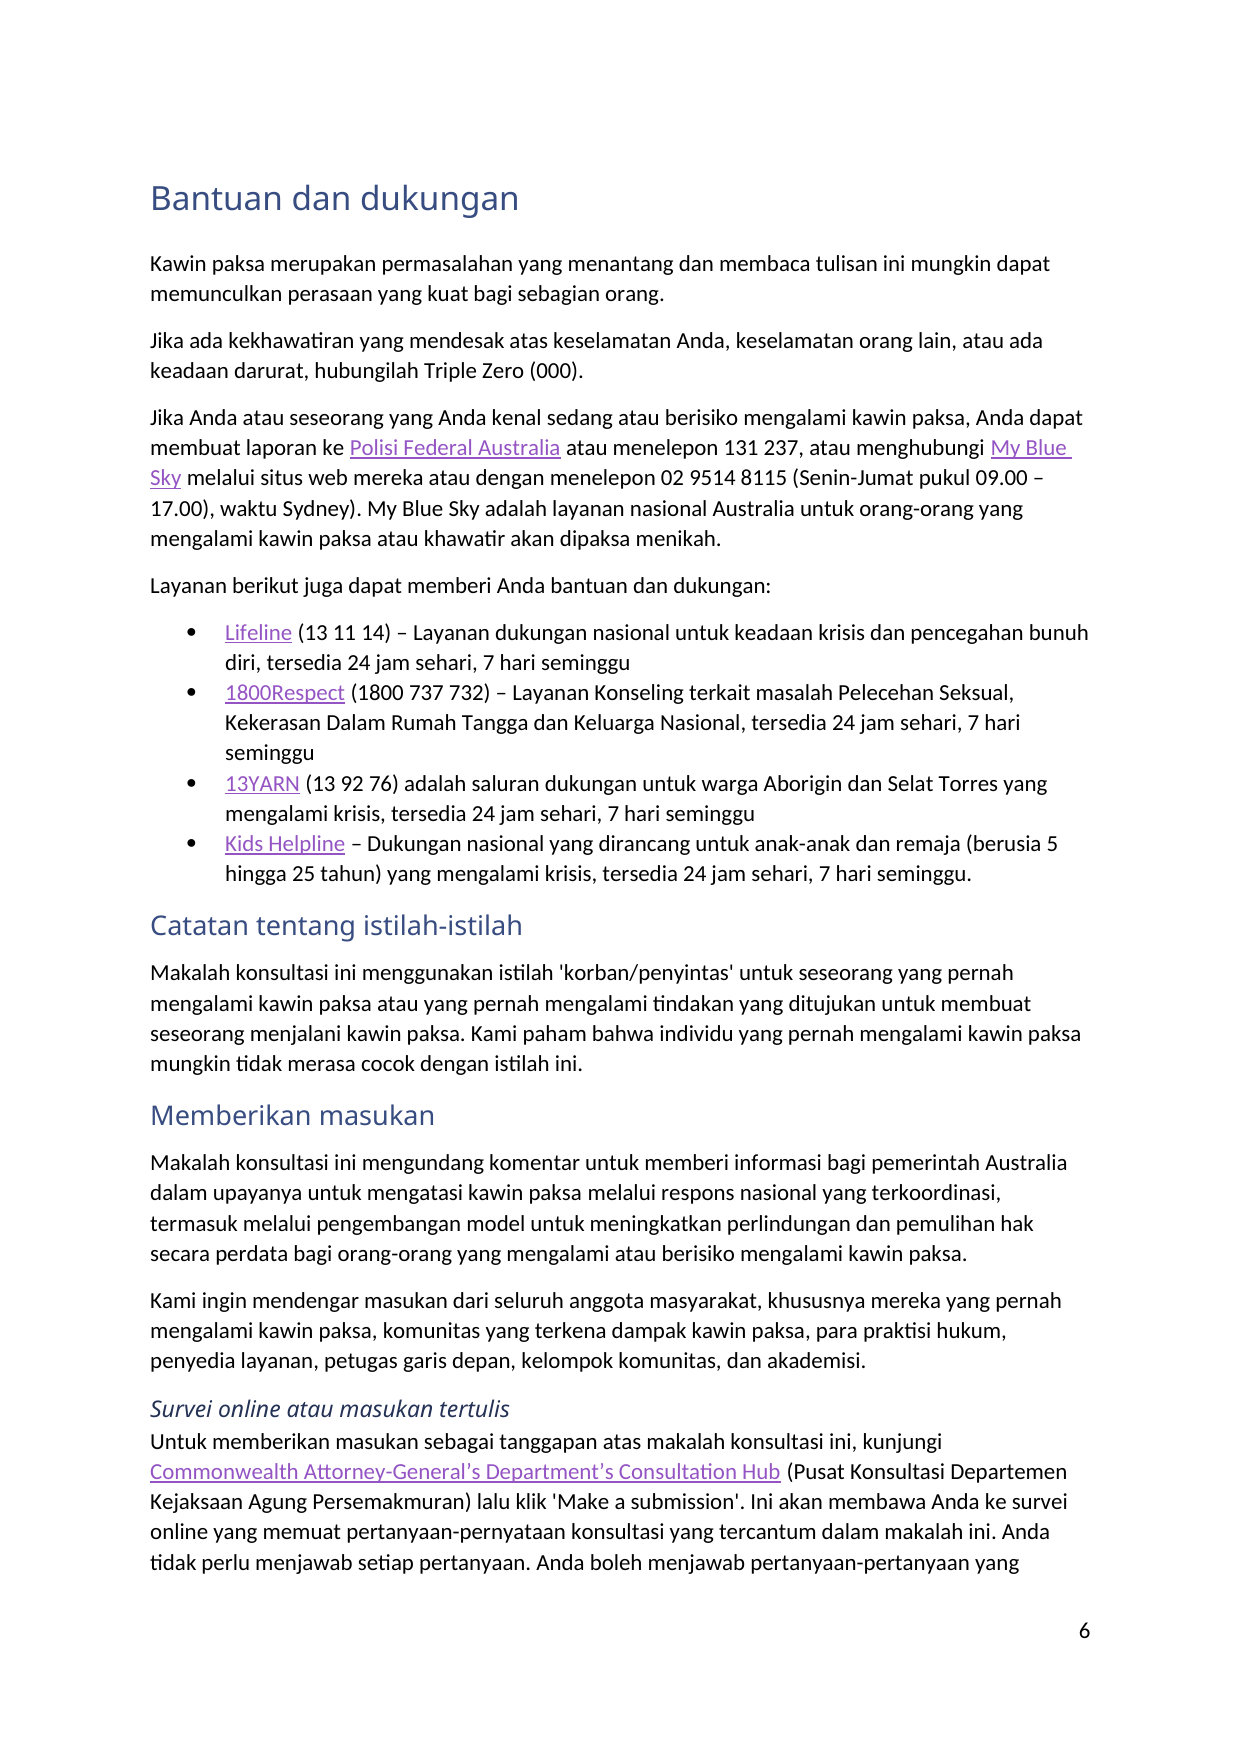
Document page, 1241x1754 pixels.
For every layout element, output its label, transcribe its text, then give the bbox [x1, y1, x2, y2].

text Kawin paksa merupakan permasalahan yang menantang dan membaca tulisan ini mungkin dapat memunculkan perasaan yang kuat bagi sebagian orang. [150, 249, 1090, 307]
text Jika Anda atau seseorang yang Anda kenal sedang atau berisiko mengalami kawin paksa, Anda dapat membuat laporan ke Polisi Federal Australia atau menelepon 131 237, atau menghubungi My Blue Sky melalui situs web mereka atau dengan menelepon 02 9514 8115 (Senin-Jumat pukul 09.00 – 17.00), waktu Sydney). My Blue Sky adalah layanan nasional Australia untuk orang-orang yang mengalami kawin paksa atau khawatir akan dipaksa menikah. [150, 403, 1090, 552]
subtitle Catatan tentang istilah-istilah [150, 906, 1090, 943]
text Makalah konsultasi ini menggunakan istilah 'korban/penyintas' untuk seseorang yang pernah mengalami kawin paksa atau yang pernah mengalami tindakan yang ditujukan untuk membuat seseorang menjalani kawin paksa. Kami paham bahwa individu yang pernah mengalami kawin paksa mungkin tidak merasa cocok dengan istilah ini. [150, 958, 1090, 1077]
list Kids Helpline – Dukungan nasional yang dirancang untuk anak-anak dan remaja (berusia 5 hingga 25 tahun) yang mengalami krisis, tersedia 24 jam sehari, 7 hari seminggu. [187, 829, 1090, 887]
subtitle Bantuan dan dukungan [150, 175, 1090, 220]
text Jika ada kekhawatiran yang mendesak atas keselamatan Anda, keselamatan orang lain, atau ada keadaan darurat, hubungilah Triple Zero (000). [150, 326, 1090, 384]
text Layanan berikut juga dapat memberi Anda bantuan dan dukungan: [150, 571, 1090, 599]
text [150, 1427, 1090, 1576]
list Lifeline (13 11 14) – Layanan dukungan nasional untuk keadaan krisis dan pencegahan bunuh diri, tersedia 24 jam sehari, 7 hari seminggu [187, 618, 1090, 676]
list 13YARN (13 92 76) adalah saluran dukungan untuk warga Aborigin dan Selat Torres yang mengalami krisis, tersedia 24 jam sehari, 7 hari seminggu [187, 769, 1090, 827]
subtitle Survei online atau masukan tertulis [150, 1393, 1090, 1424]
text Makalah konsultasi ini mengundang komentar untuk memberi informasi bagi pemerintah Australia dalam upayanya untuk mengatasi kawin paksa melalui respons nasional yang terkoordinasi, termasuk melalui pengembangan model untuk meningkatkan perlindungan dan pemulihan hak secara perdata bagi orang-orang yang mengalami atau berisiko mengalami kawin paksa. [150, 1148, 1090, 1267]
subtitle Memberikan masukan [150, 1096, 1090, 1133]
list 1800Respect (1800 737 732) – Layanan Konseling terkait masalah Pelecehan Seksual, Kekerasan Dalam Rumah Tangga dan Keluarga Nasional, tersedia 24 jam sehari, 7 hari seminggu [187, 678, 1090, 767]
text Kami ingin mendengar masukan dari seluruh anggota masyarakat, khususnya mereka yang pernah mengalami kawin paksa, komunitas yang terkena dampak kawin paksa, para praktisi hukum, penyedia layanan, petugas garis depan, kelompok komunitas, dan akademisi. [150, 1286, 1090, 1374]
